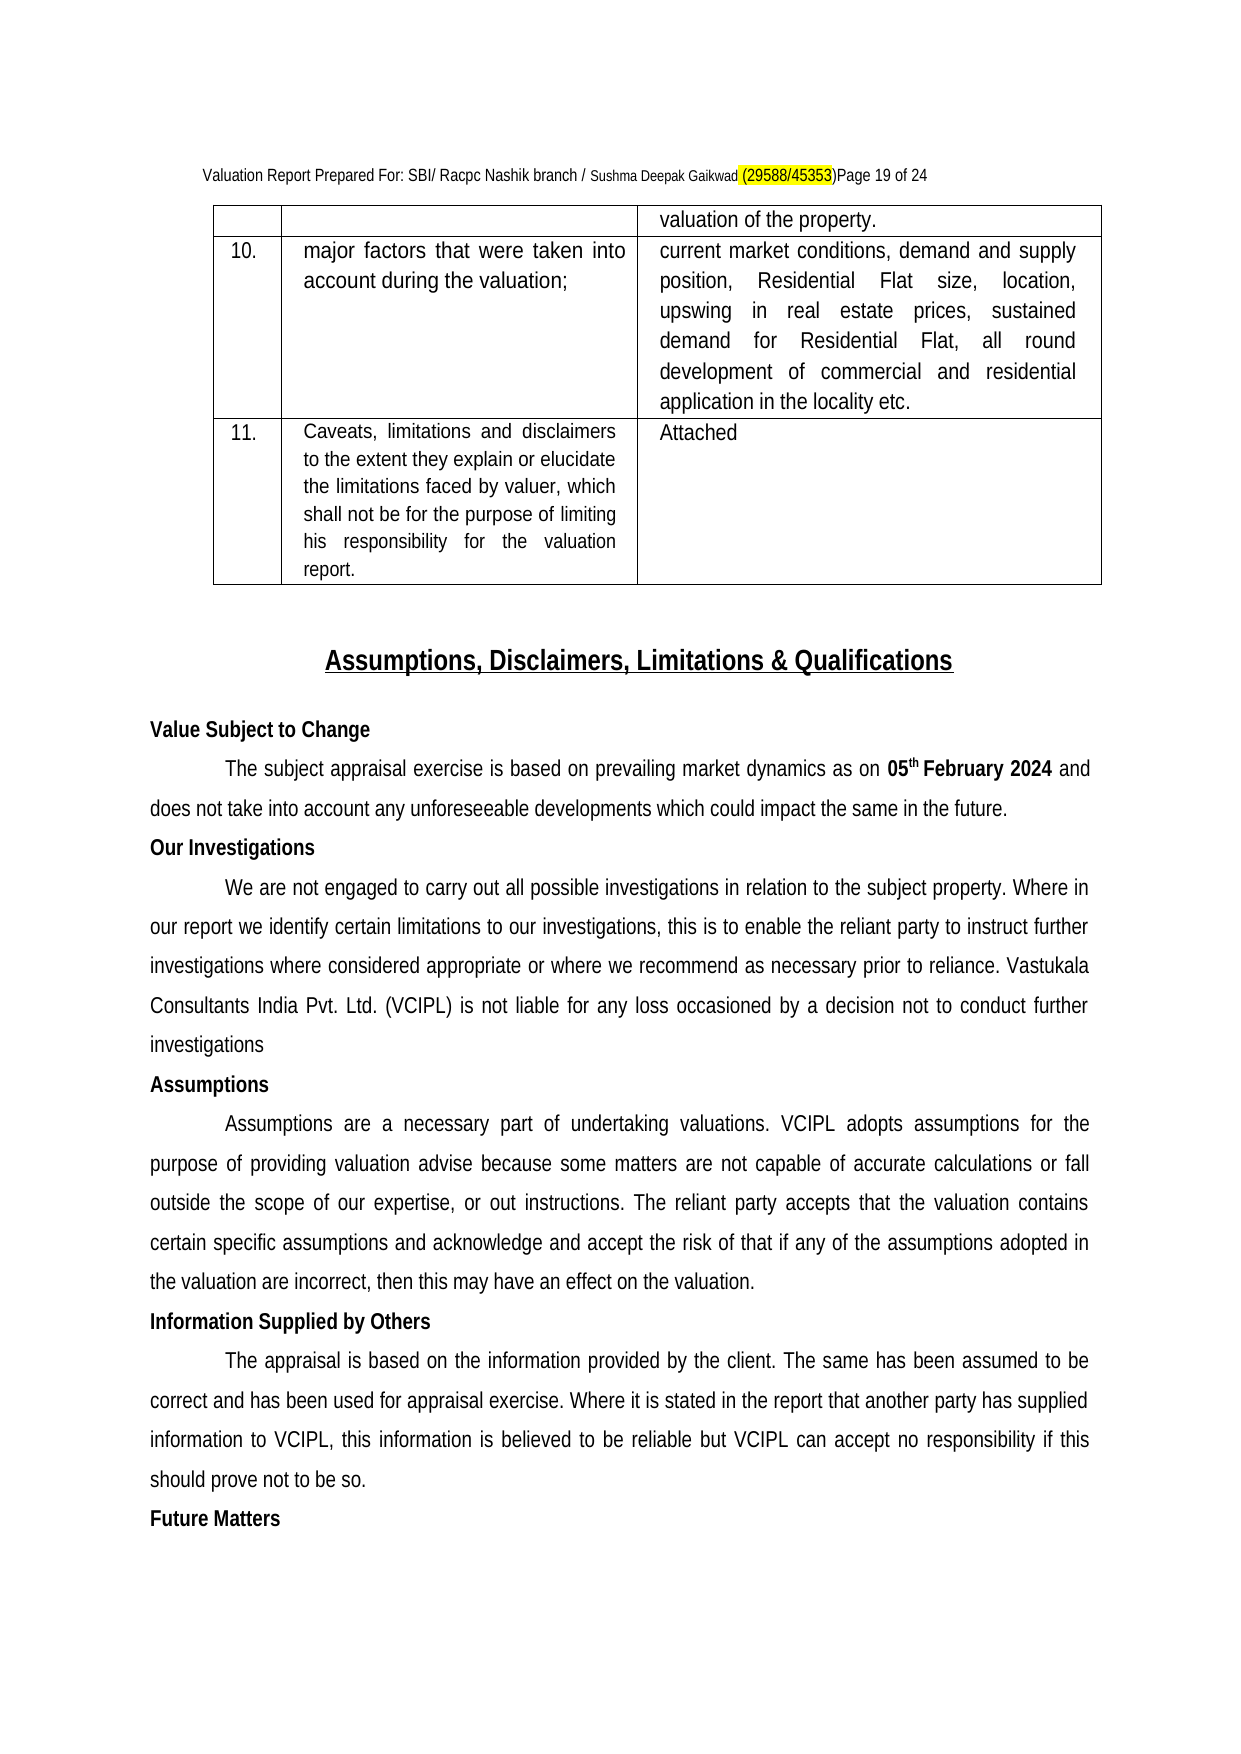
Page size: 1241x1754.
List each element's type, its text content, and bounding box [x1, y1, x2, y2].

table_cell Caveats, limitations and disclaimers to the extent they explain or elucidate the limitations faced by valuer, which shall not be for the purpose of limiting his responsibility for the valuation report. [282, 419, 637, 584]
text Assumptions [150, 1071, 1090, 1097]
text Future Matters [150, 1505, 1090, 1532]
table_cell [214, 206, 281, 236]
text We are not engaged to carry out all possible investigations in relation to the subject property. Where in our report we identify certain limitations to our investigations, this is to enable the reliant party to instruct further investigations where considered appropriate or where we recommend as necessary prior to reliance. Vastukala Consultants India Pvt. Ltd. (VCIPL) is not liable for any loss occasioned by a decision not to conduct further investigations [150, 873, 1090, 1058]
table_cell Attached [638, 419, 1101, 584]
text Information Supplied by Others [150, 1308, 1090, 1334]
text Our Investigations [150, 834, 1090, 860]
table_cell current market conditions, demand and supply position, Residential Flat size, location, upswing in real estate prices, sustained demand for Residential Flat, all round development of commercial and residential application in the locality etc. [638, 237, 1101, 418]
table_cell major factors that were taken into account during the valuation; [282, 237, 637, 418]
subtitle Assumptions, Disclaimers, Limitations & Qualifications [187, 643, 1090, 676]
table_cell [214, 419, 281, 584]
text Value Subject to Change [150, 716, 1090, 742]
text The appraisal is based on the information provided by the client. The same has been assumed to be correct and has been used for appraisal exercise. Where it is stated in the report that another party has supplied information to VCIPL, this information is believed to be reliable but VCIPL can accept no responsibility if this should prove not to be so. [150, 1347, 1090, 1492]
text Assumptions are a necessary part of undertaking valuations. VCIPL adopts assumptions for the purpose of providing valuation advise because some matters are not capable of accurate calculations or fall outside the scope of our expertise, or out instructions. The reliant party accepts that the valuation contains certain specific assumptions and acknowledge and accept the risk of that if any of the assumptions adopted in the valuation are incorrect, then this may have an effect on the valuation. [150, 1110, 1090, 1295]
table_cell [282, 206, 637, 236]
table_cell [214, 237, 281, 418]
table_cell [638, 206, 1101, 236]
text The subject appraisal exercise is based on prevailing market dynamics as on 05th February 2024 and does not take into account any unforeseeable developments which could impact the same in the future. [150, 755, 1090, 821]
